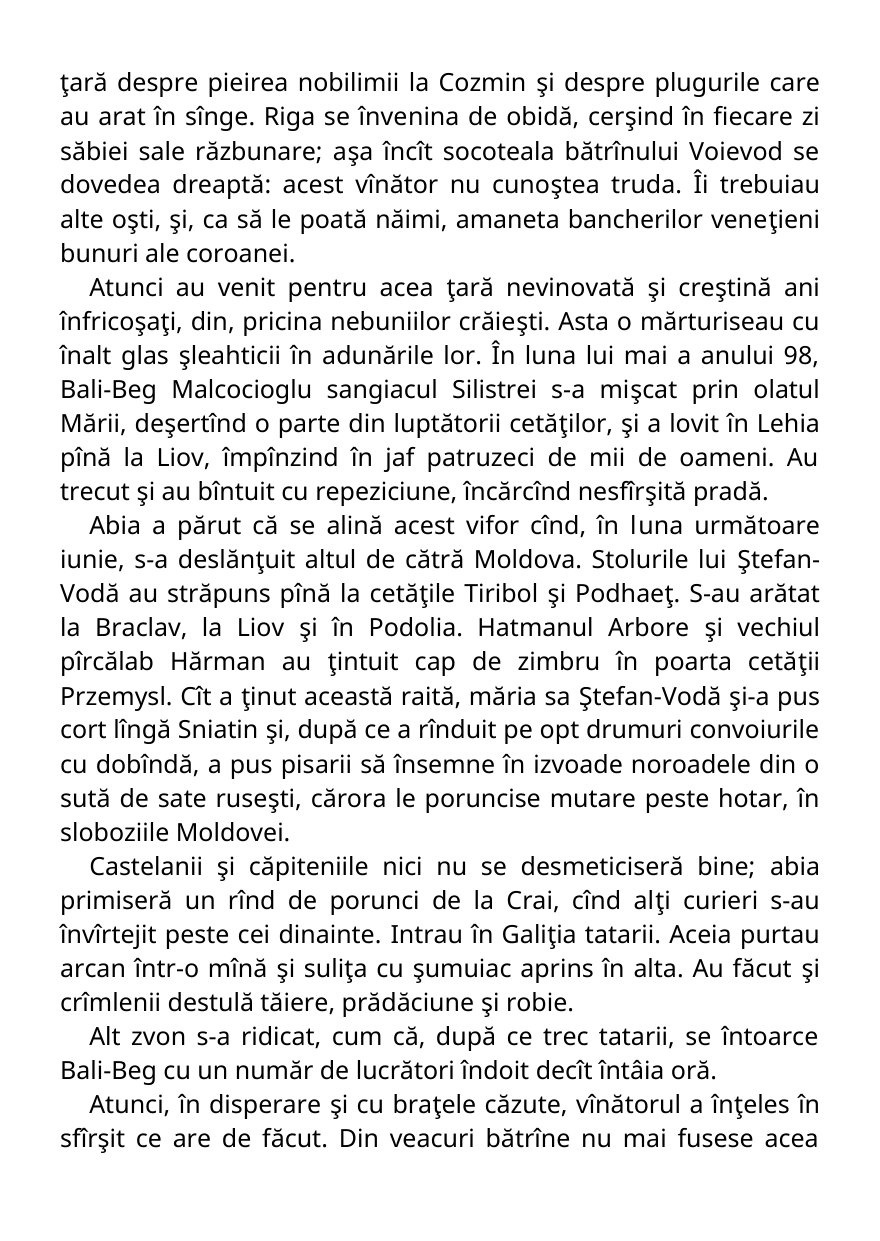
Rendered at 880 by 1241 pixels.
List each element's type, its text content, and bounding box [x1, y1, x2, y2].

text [60, 65, 820, 269]
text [60, 1087, 820, 1155]
text Castelanii şi căpiteniile nici nu se desmeticiseră bine; abia primiseră un rînd de porunci de la Crai, cînd alţi curieri s-au învîrtejit peste cei dinainte. Intrau în Galiţia tatarii. Aceia purtau arcan într-o mînă şi suliţa cu şumuiac aprins în alta. Au făcut şi crîmlenii destulă tăiere, prădăciune şi robie. [60, 848, 820, 1019]
text Alt zvon s-a ridicat, cum că, după ce trec tatarii, se întoarce Bali-Beg cu un număr de lucrători îndoit decît întâia oră. [60, 1019, 820, 1087]
text Abia a părut că se alină acest vifor cînd, în luna următoare iunie, s-a deslănţuit altul de cătră Moldova. Stolurile lui Ştefan-Vodă au străpuns pînă la cetăţile Tiribol şi Podhaeţ. S-au arătat la Braclav, la Liov şi în Podolia. Hatmanul Arbore şi vechiul pîrcălab Hărman au ţintuit cap de zimbru în poarta cetăţii Przemysl. Cît a ţinut această raită, măria sa Ştefan-Vodă şi-a pus cort lîngă Sniatin şi, după ce a rînduit pe opt drumuri convoiurile cu dobîndă, a pus pisarii să însemne în izvoade noroadele din o sută de sate ruseşti, cărora le poruncise mutare peste hotar, în sloboziile Moldovei. [60, 508, 820, 848]
text Atunci au venit pentru acea ţară nevinovată şi creştină ani înfricoşaţi, din, pricina nebuniilor crăieşti. Asta o mărturiseau cu înalt glas şleahticii în adunările lor. În luna lui mai a anului 98, Bali-Beg Malcocioglu sangiacul Silistrei s-a mişcat prin olatul Mării, deşertînd o parte din luptătorii cetăţilor, şi a lovit în Lehia pînă la Liov, împînzind în jaf patruzeci de mii de oameni. Au trecut şi au bîntuit cu repeziciune, încărcînd nesfîrşită pradă. [60, 269, 820, 508]
